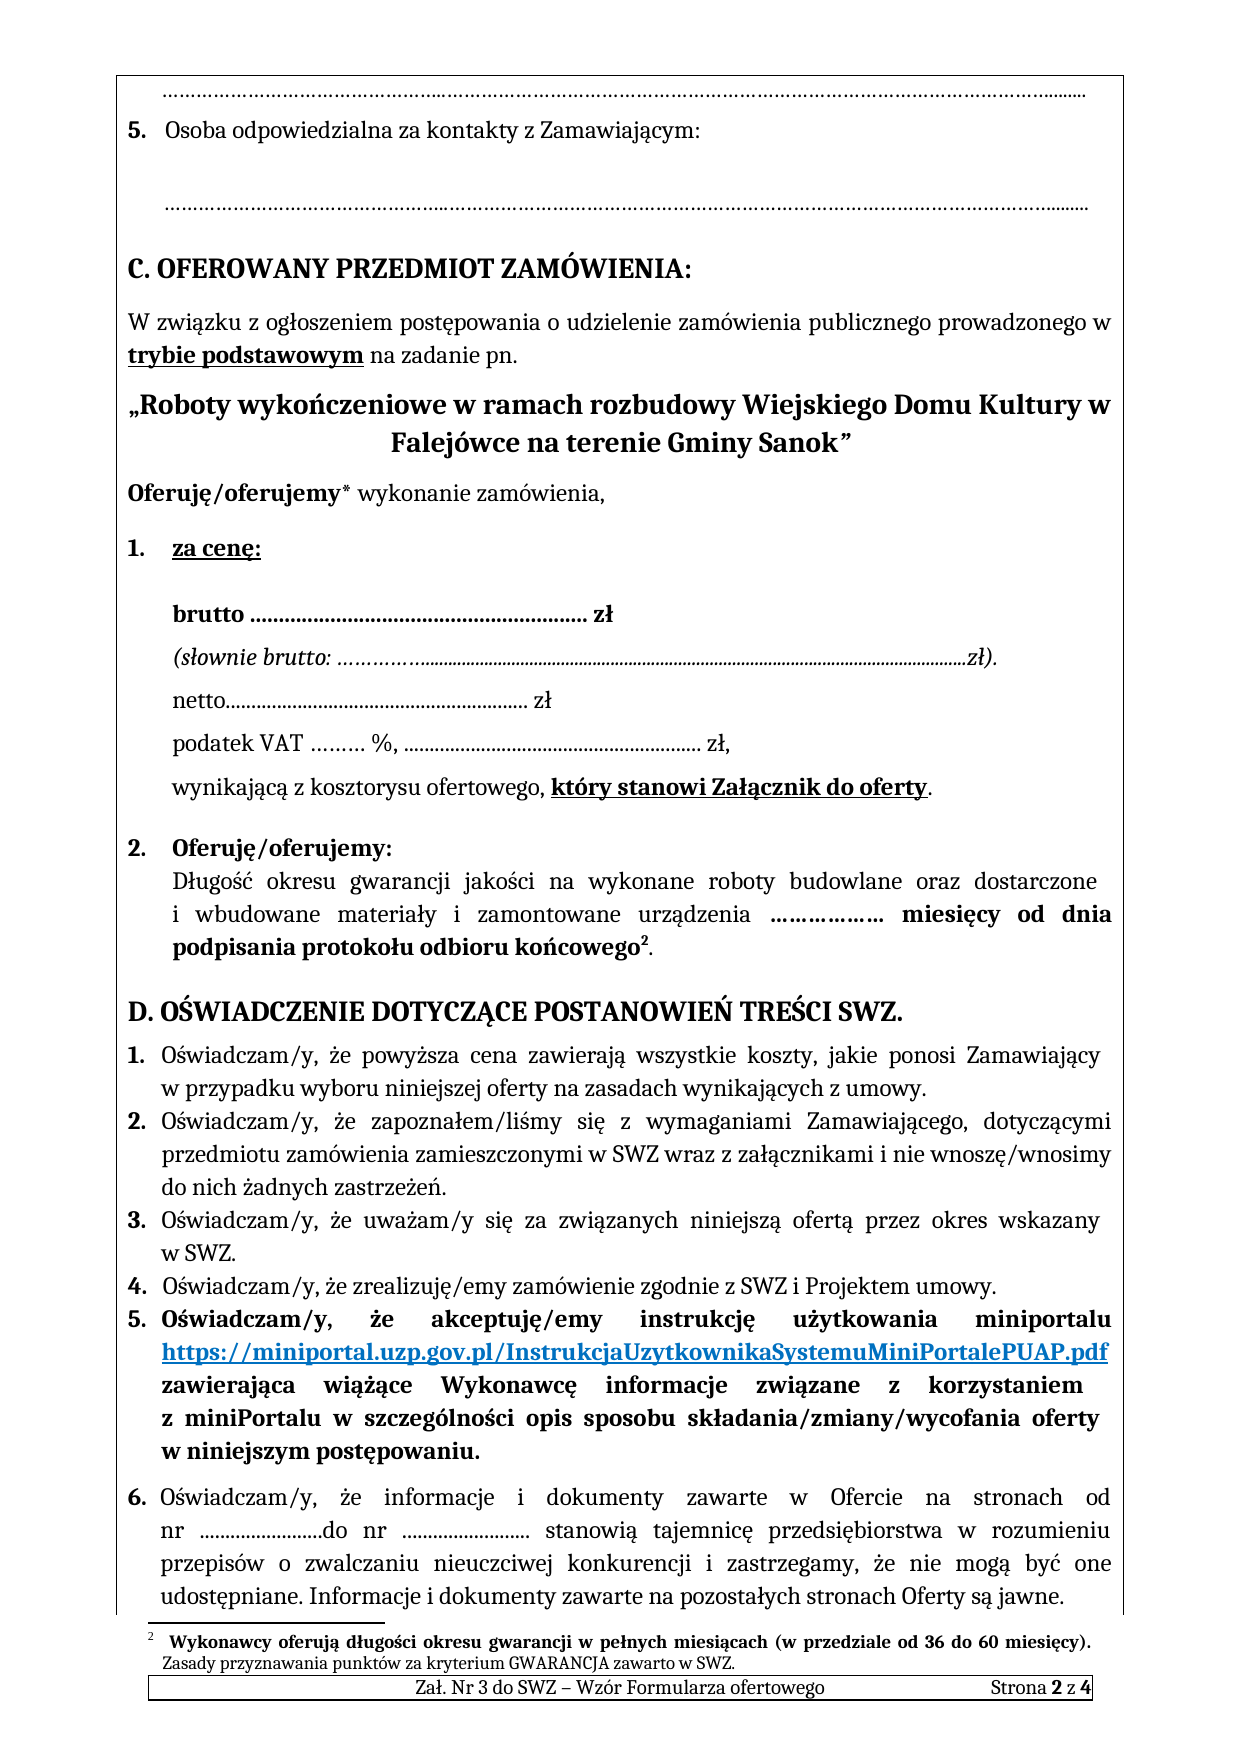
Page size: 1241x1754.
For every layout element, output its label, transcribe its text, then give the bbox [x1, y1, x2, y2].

table_cell C. OFEROWANY PRZEDMIOT ZAMÓWIENIA: W związku z ogłoszeniem postępowania o udzielenie zamówienia publicznego prowadzonego w trybie podstawowym na zadanie pn. „Roboty wykończeniowe w ramach rozbudowy Wiejskiego Domu Kultury w Falejówce na terenie Gminy Sanok” Oferuję/oferujemy* wykonanie zamówienia, za cenę: brutto ........................................................... zł (słownie brutto: ……………........................................................................................................................zł). netto........................................................... zł podatek VAT ……… %, .......................................................... zł, wynikającą z kosztorysu ofertowego, który stanowi Załącznik do oferty. Oferuję/oferujemy: Długość okresu gwarancji jakości na wykonane roboty budowlane oraz dostarczone i wbudowane materiały i zamontowane urządzenia ……………… miesięcy od dnia podpisania protokołu odbioru końcowego. [117, 240, 1123, 995]
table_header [117, 76, 1123, 240]
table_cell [117, 995, 1123, 1615]
